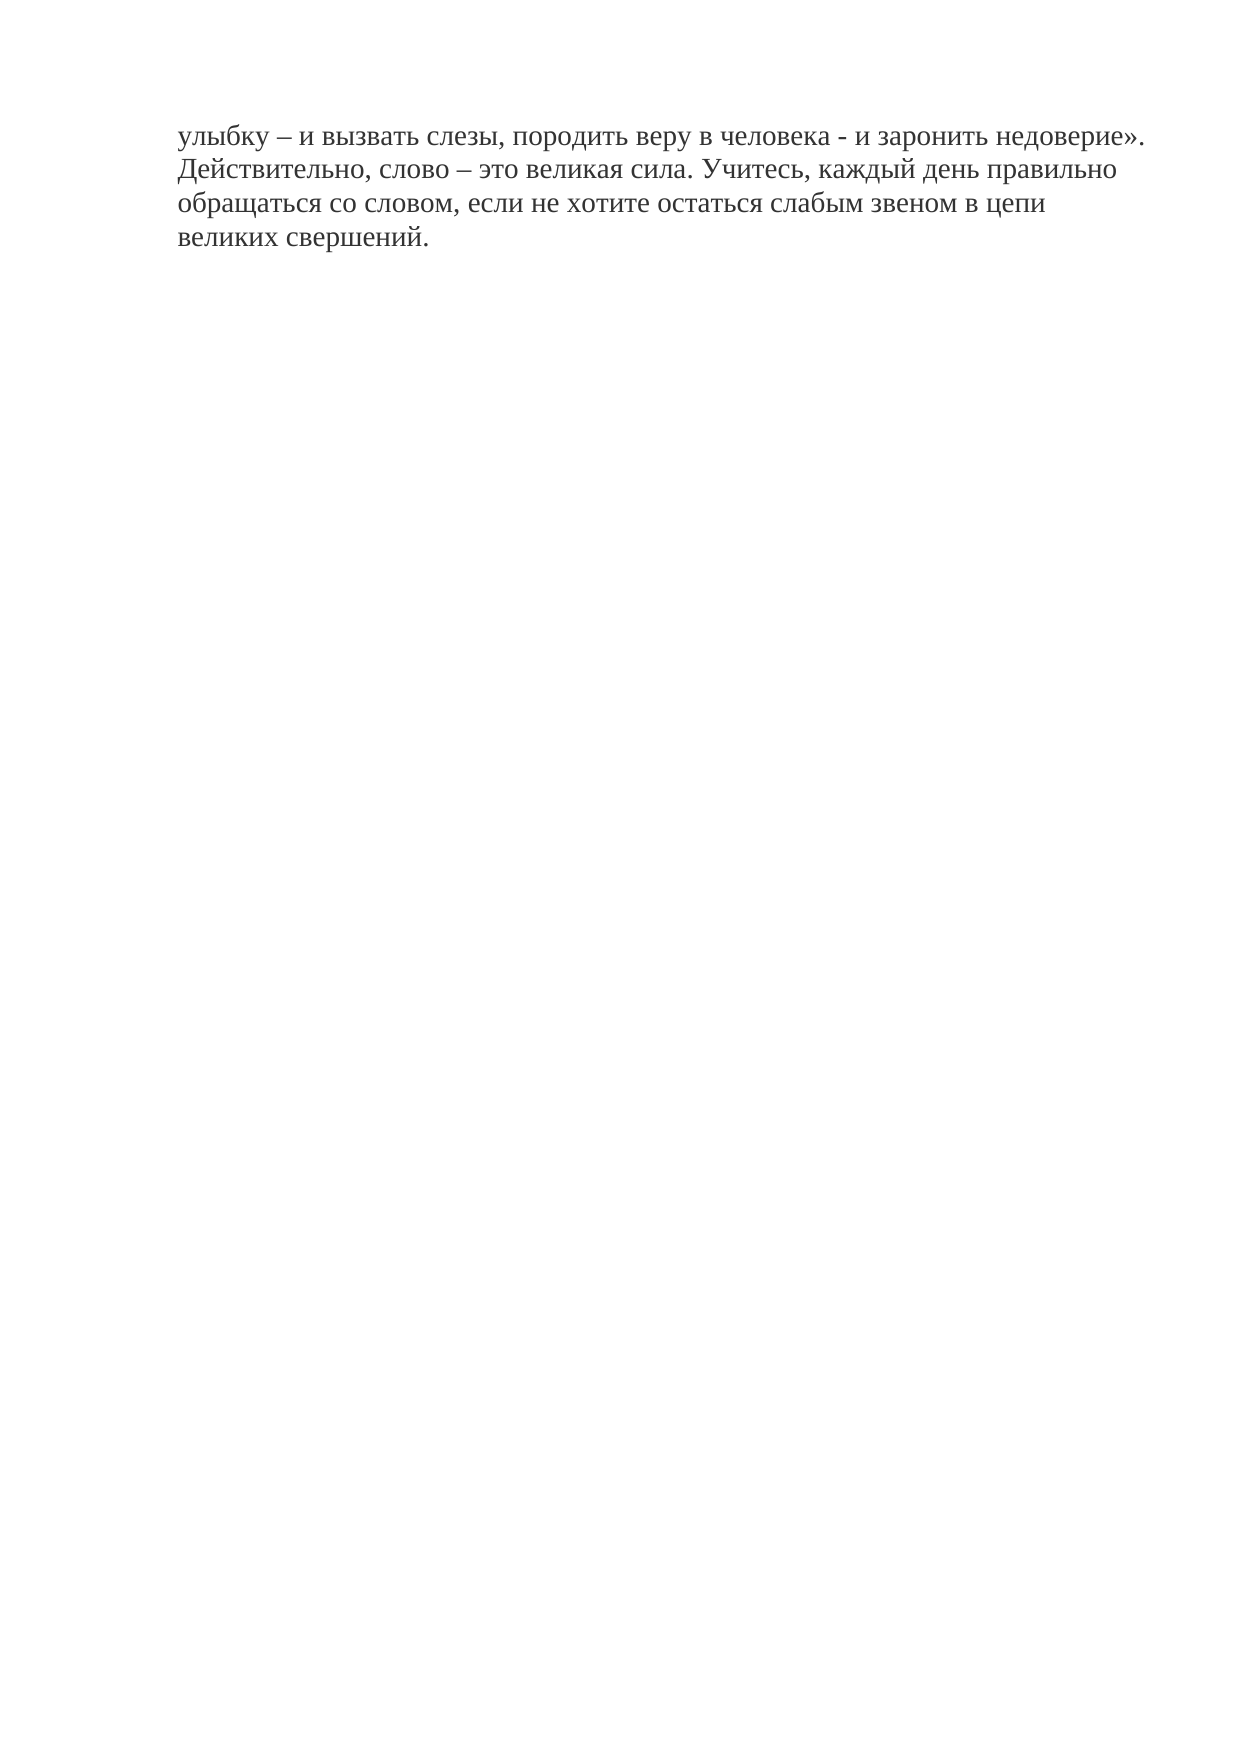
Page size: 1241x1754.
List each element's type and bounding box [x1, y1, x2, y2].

text [177, 118, 1152, 252]
